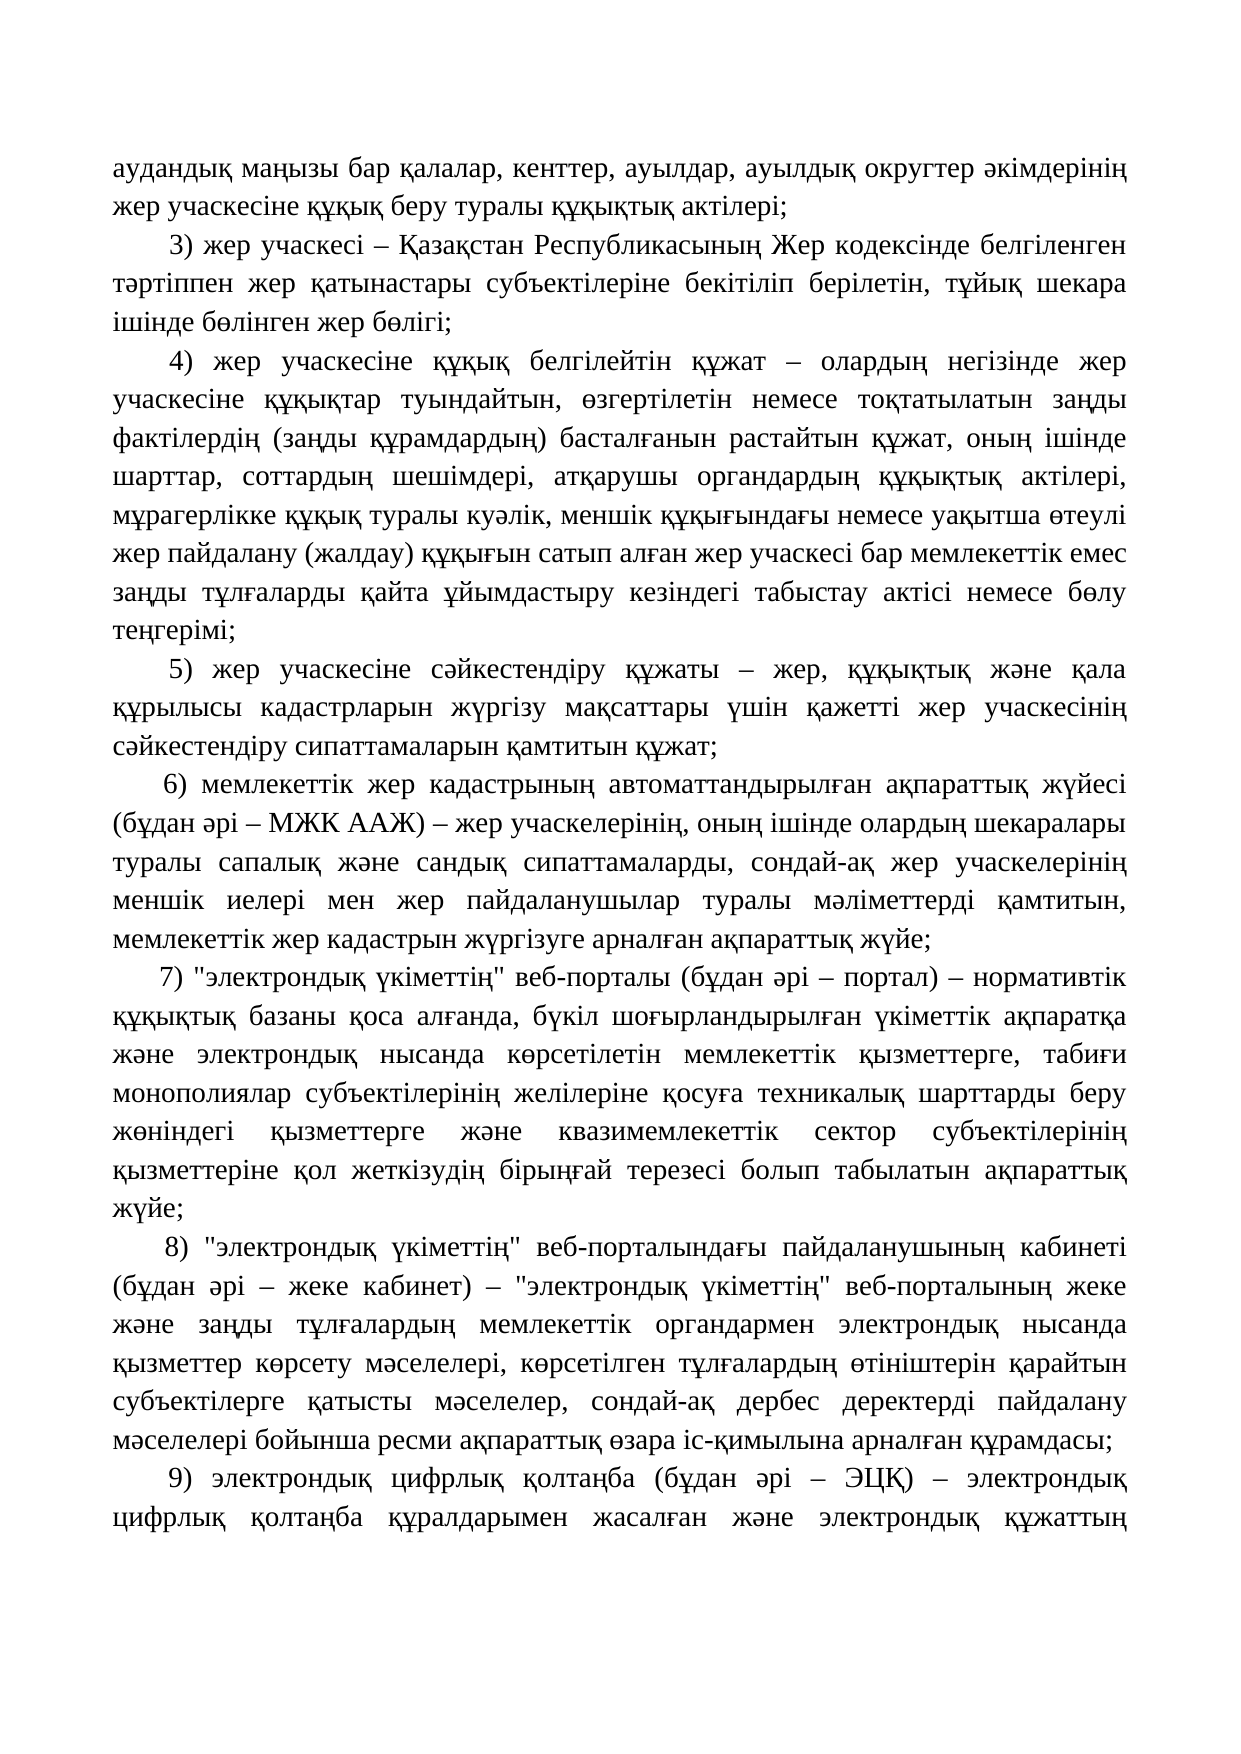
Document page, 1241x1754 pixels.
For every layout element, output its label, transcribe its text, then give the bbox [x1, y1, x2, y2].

text 8) "электрондық үкіметтің" веб-порталындағы пайдаланушының кабинеті (бұдан әрі – жеке кабинет) – "электрондық үкіметтің" веб-порталының жеке және заңды тұлғалардың мемлекеттік органдармен электрондық нысанда қызметтер көрсету мәселелері, көрсетілген тұлғалардың өтініштерін қарайтын субъектілерге қатысты мәселелер, сондай-ақ дербес деректерді пайдалану мәселелері бойынша ресми ақпараттық өзара іс-қимылына арналған құрамдасы; [112, 1229, 1128, 1455]
text 4) жер учаскесіне құқық белгілейтін құжат – олардың негізінде жер учаскесіне құқықтар туындайтын, өзгертілетін немесе тоқтатылатын заңды фактілердің (заңды құрамдардың) басталғанын растайтын құжат, оның ішінде шарттар, соттардың шешімдері, атқарушы органдардың құқықтық актілері, мұрагерлікке құқық туралы куәлік, меншік құқығындағы немесе уақытша өтеулі жер пайдалану (жалдау) құқығын сатып алған жер учаскесі бар мемлекеттік емес заңды тұлғаларды қайта ұйымдастыру кезіндегі табыстау актісі немесе бөлу теңгерімі; [112, 343, 1128, 646]
text 5) жер учаскесіне сәйкестендіру құжаты – жер, құқықтық және қала құрылысы кадастрларын жүргізу мақсаттары үшін қажетті жер учаскесінің сәйкестендіру сипаттамаларын қамтитын құжат; [112, 651, 1128, 762]
text 7) "электрондық үкіметтің" веб-порталы (бұдан әрі – портал) – нормативтік құқықтық базаны қоса алғанда, бүкіл шоғырландырылған үкіметтік ақпаратқа және электрондық нысанда көрсетілетін мемлекеттік қызметтерге, табиғи монополиялар субъектілерінің желілеріне қосуға техникалық шарттарды беру жөніндегі қызметтерге және квазимемлекеттік сектор субъектілерінің қызметтеріне қол жеткізудің бірыңғай терезесі болып табылатын ақпараттық жүйе; [112, 959, 1128, 1224]
text 3) жер учаскесі – Қазақстан Республикасының Жер кодексінде белгіленген тәртіппен жер қатынастары субъектілеріне бекітіліп берілетін, тұйық шекара ішінде бөлінген жер бөлігі; [112, 227, 1128, 338]
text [112, 150, 1128, 222]
text 6) мемлекеттік жер кадастрының автоматтандырылған ақпараттық жүйесі (бұдан әрі – МЖК ААЖ) – жер учаскелерінің, оның ішінде олардың шекаралары туралы сапалық және сандық сипаттамаларды, сондай-ақ жер учаскелерінің меншік иелері мен жер пайдаланушылар туралы мәліметтерді қамтитын, мемлекеттік жер кадастрын жүргізуге арналған ақпараттық жүйе; [112, 767, 1128, 954]
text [112, 1460, 1128, 1532]
